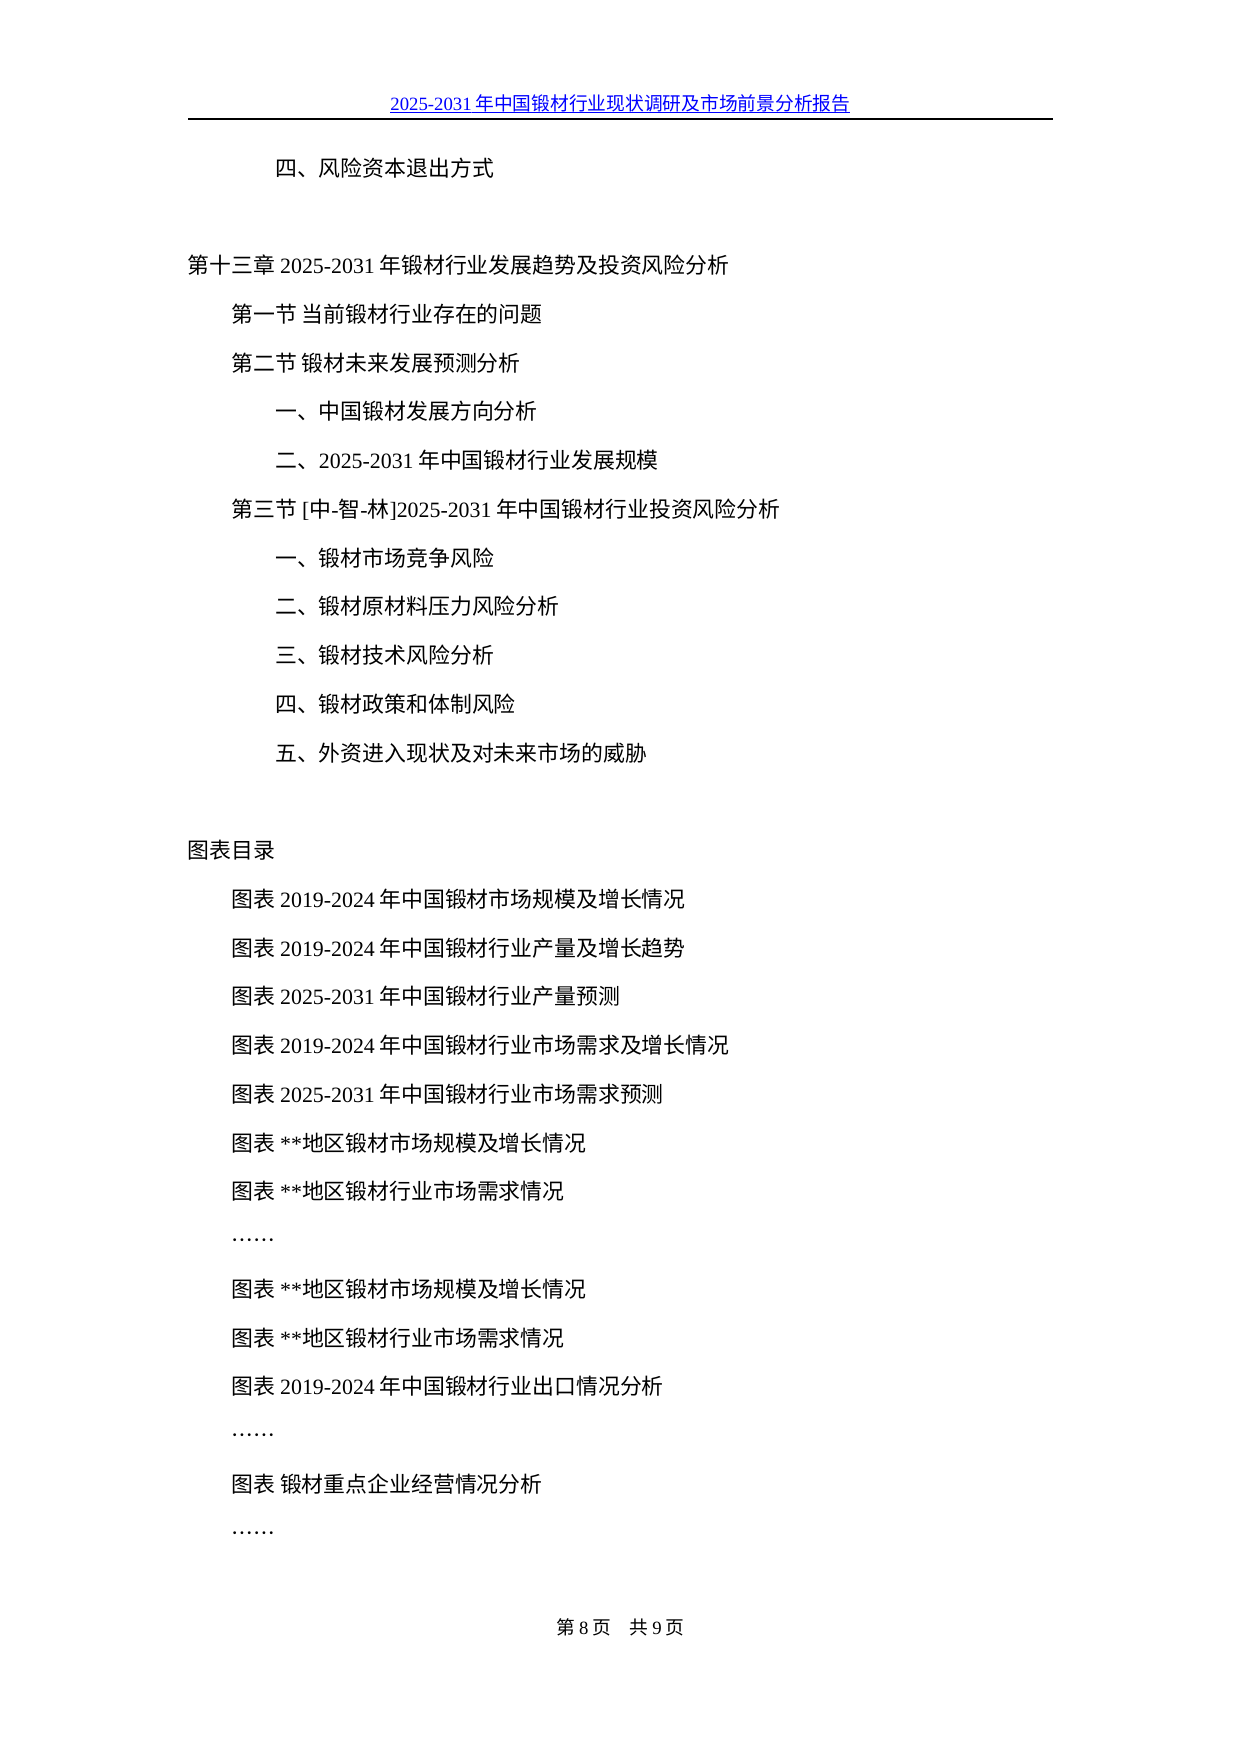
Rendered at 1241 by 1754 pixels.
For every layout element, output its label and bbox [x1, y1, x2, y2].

text [187, 150, 1053, 1548]
